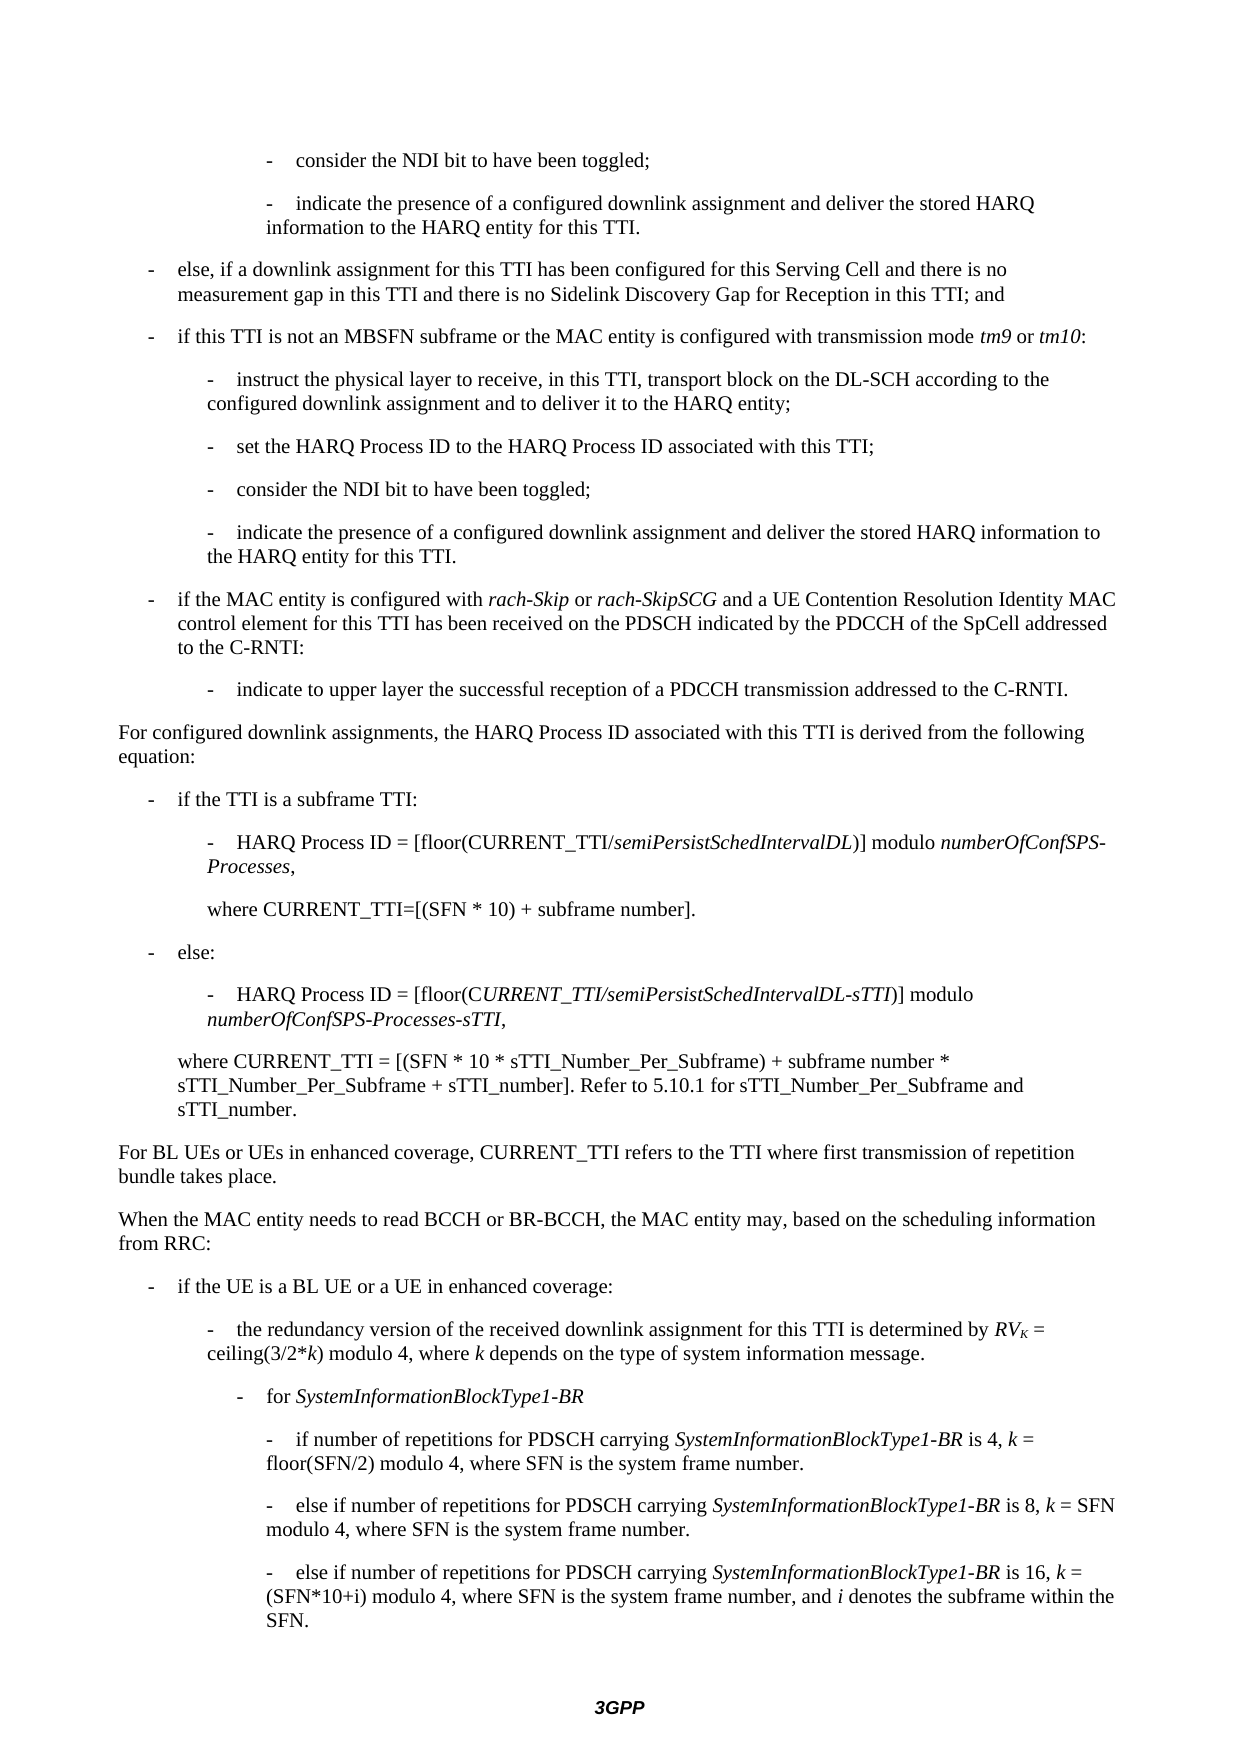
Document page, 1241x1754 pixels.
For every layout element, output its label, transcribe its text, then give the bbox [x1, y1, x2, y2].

text - else: [148, 939, 1122, 964]
text - else if number of repetitions for PDSCH carrying SystemInformationBlockType1-BR is 8, k = SFN modulo 4, where SFN is the system frame number. [266, 1493, 1122, 1541]
text - if the UE is a BL UE or a UE in enhanced coverage: [148, 1274, 1122, 1298]
text - indicate the presence of a configured downlink assignment and deliver the stored HARQ information to the HARQ entity for this TTI. [266, 191, 1122, 239]
text - indicate to upper layer the successful reception of a PDCCH transmission addressed to the C-RNTI. [207, 677, 1122, 701]
text - if the MAC entity is configured with rach-Skip or rach-SkipSCG and a UE Contention Resolution Identity MAC control element for this TTI has been received on the PDSCH indicated by the PDCCH of the SpCell addressed to the C-RNTI: [148, 586, 1122, 659]
text - if this TTI is not an MBSFN subframe or the MAC entity is configured with transmission mode tm9 or tm10: [148, 324, 1122, 348]
text - indicate the presence of a configured downlink assignment and deliver the stored HARQ information to the HARQ entity for this TTI. [207, 519, 1122, 568]
text - for SystemInformationBlockType1-BR [236, 1384, 1122, 1408]
text - the redundancy version of the received downlink assignment for this TTI is determined by RVK = ceiling(3/2*k) modulo 4, where k depends on the type of system information message. [207, 1317, 1122, 1365]
text - HARQ Process ID = [floor(CURRENT_TTI/semiPersistSchedIntervalDL)] modulo numberOfConfSPS-Processes, [207, 830, 1122, 878]
text - if number of repetitions for PDSCH carrying SystemInformationBlockType1-BR is 4, k = floor(SFN/2) modulo 4, where SFN is the system frame number. [266, 1426, 1122, 1474]
text - consider the NDI bit to have been toggled; [266, 148, 1122, 172]
text For configured downlink assignments, the HARQ Process ID associated with this TTI is derived from the following equation: [118, 720, 1122, 768]
text - else if number of repetitions for PDSCH carrying SystemInformationBlockType1-BR is 16, k = (SFN*10+i) modulo 4, where SFN is the system frame number, and i denotes the subframe within the SFN. [266, 1560, 1122, 1632]
text where CURRENT_TTI = [(SFN * 10 * sTTI_Number_Per_Subframe) + subframe number * sTTI_Number_Per_Subframe + sTTI_number]. Refer to 5.10.1 for sTTI_Number_Per_Subframe and sTTI_number. [177, 1049, 1122, 1121]
text - HARQ Process ID = [floor(CURRENT_TTI/semiPersistSchedIntervalDL-sTTI)] modulo numberOfConfSPS-Processes-sTTI, [207, 982, 1122, 1031]
text When the MAC entity needs to read BCCH or BR-BCCH, the MAC entity may, based on the scheduling information from RRC: [118, 1207, 1122, 1255]
text where CURRENT_TTI=[(SFN * 10) + subframe number]. [207, 897, 1122, 921]
text - if the TTI is a subframe TTI: [148, 787, 1122, 811]
text - set the HARQ Process ID to the HARQ Process ID associated with this TTI; [207, 434, 1122, 458]
text - instruct the physical layer to receive, in this TTI, transport block on the DL-SCH according to the configured downlink assignment and to deliver it to the HARQ entity; [207, 367, 1122, 415]
text For BL UEs or UEs in enhanced coverage, CURRENT_TTI refers to the TTI where first transmission of repetition bundle takes place. [118, 1140, 1122, 1188]
text - else, if a downlink assignment for this TTI has been configured for this Serving Cell and there is no measurement gap in this TTI and there is no Sidelink Discovery Gap for Reception in this TTI; and [148, 257, 1122, 306]
text - consider the NDI bit to have been toggled; [207, 477, 1122, 501]
